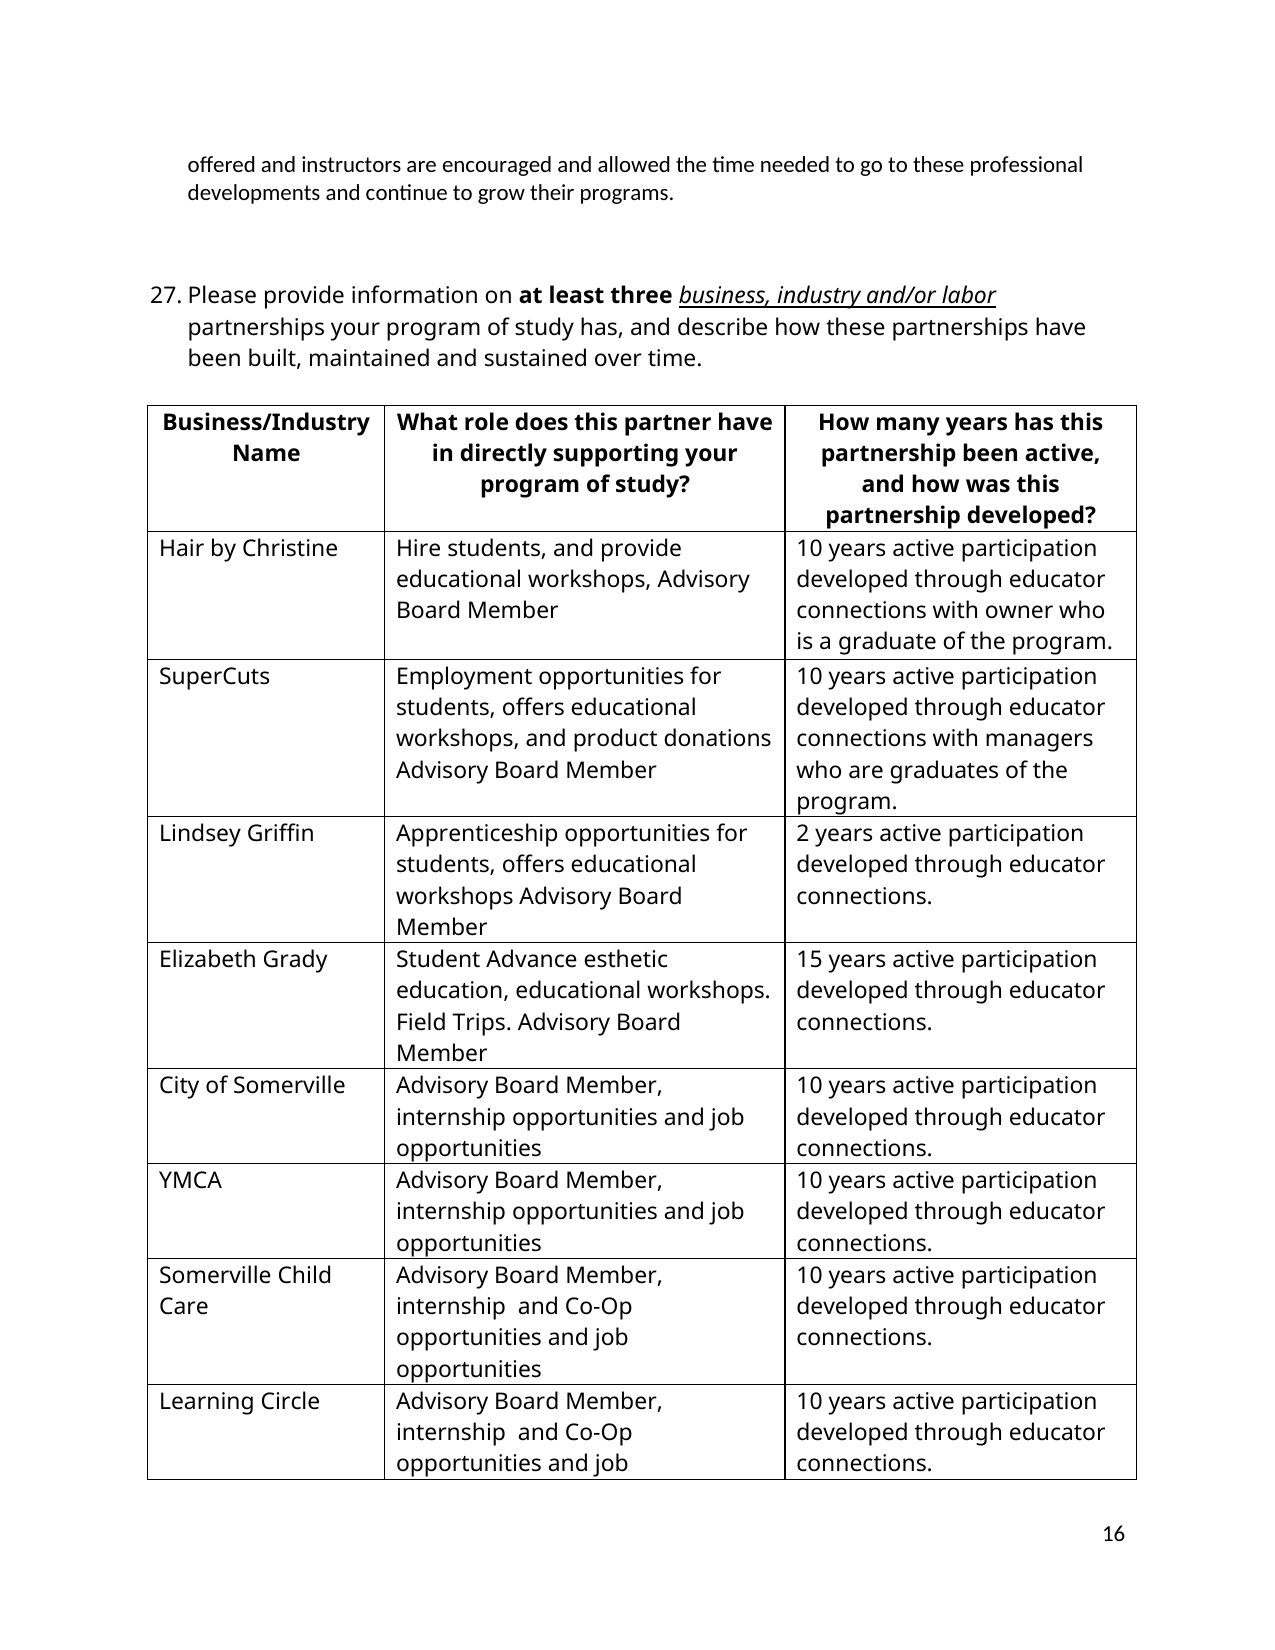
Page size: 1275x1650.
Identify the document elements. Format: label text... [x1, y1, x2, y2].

table_cell Apprenticeship opportunities for students, offers educational workshops Advisory Board Member [385, 817, 784, 942]
table_cell 10 years active participation developed through educator connections with managers who are graduates of the program. [786, 660, 1136, 816]
table_cell Advisory Board Member, internship and Co-Op opportunities and job opportunities [385, 1259, 784, 1384]
table_cell Elizabeth Grady [148, 943, 384, 1068]
table_cell Student Advance esthetic education, educational workshops. Field Trips. Advisory Board Member [385, 943, 784, 1068]
table_cell 10 years active participation developed through educator connections. [786, 1069, 1136, 1163]
table_cell 10 years active participation developed through educator connections with owner who is a graduate of the program. [786, 532, 1136, 659]
table_cell Lindsey Griffin [148, 817, 384, 942]
table_cell Advisory Board Member, internship opportunities and job opportunities [385, 1164, 784, 1258]
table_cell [786, 1385, 1136, 1479]
table_cell 10 years active participation developed through educator connections. [786, 1259, 1136, 1384]
table_cell SuperCuts [148, 660, 384, 816]
table_cell City of Somerville [148, 1069, 384, 1163]
table_cell YMCA [148, 1164, 384, 1258]
list Please provide information on at least three business, industry and/or labor partnerships your program of study has, and describe how these partnerships have been built, maintained and sustained over time. [150, 279, 1125, 373]
table_header What role does this partner have in directly supporting your program of study? [385, 406, 784, 531]
table_cell Learning Circle [148, 1385, 384, 1479]
table_cell 2 years active participation developed through educator connections. [786, 817, 1136, 942]
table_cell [385, 1385, 784, 1479]
table_cell Somerville Child Care [148, 1259, 384, 1384]
table_cell Hair by Christine [148, 532, 384, 659]
table_cell Hire students, and provide educational workshops, Advisory Board Member [385, 532, 784, 659]
table_header Business/Industry Name [148, 406, 384, 531]
table_header How many years has this partnership been active, and how was this partnership developed? [786, 406, 1136, 531]
table_cell 10 years active participation developed through educator connections. [786, 1164, 1136, 1258]
table_cell Advisory Board Member, internship opportunities and job opportunities [385, 1069, 784, 1163]
table_cell Employment opportunities for students, offers educational workshops, and product donations Advisory Board Member [385, 660, 784, 816]
table_cell 15 years active participation developed through educator connections. [786, 943, 1136, 1068]
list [187, 150, 1125, 206]
